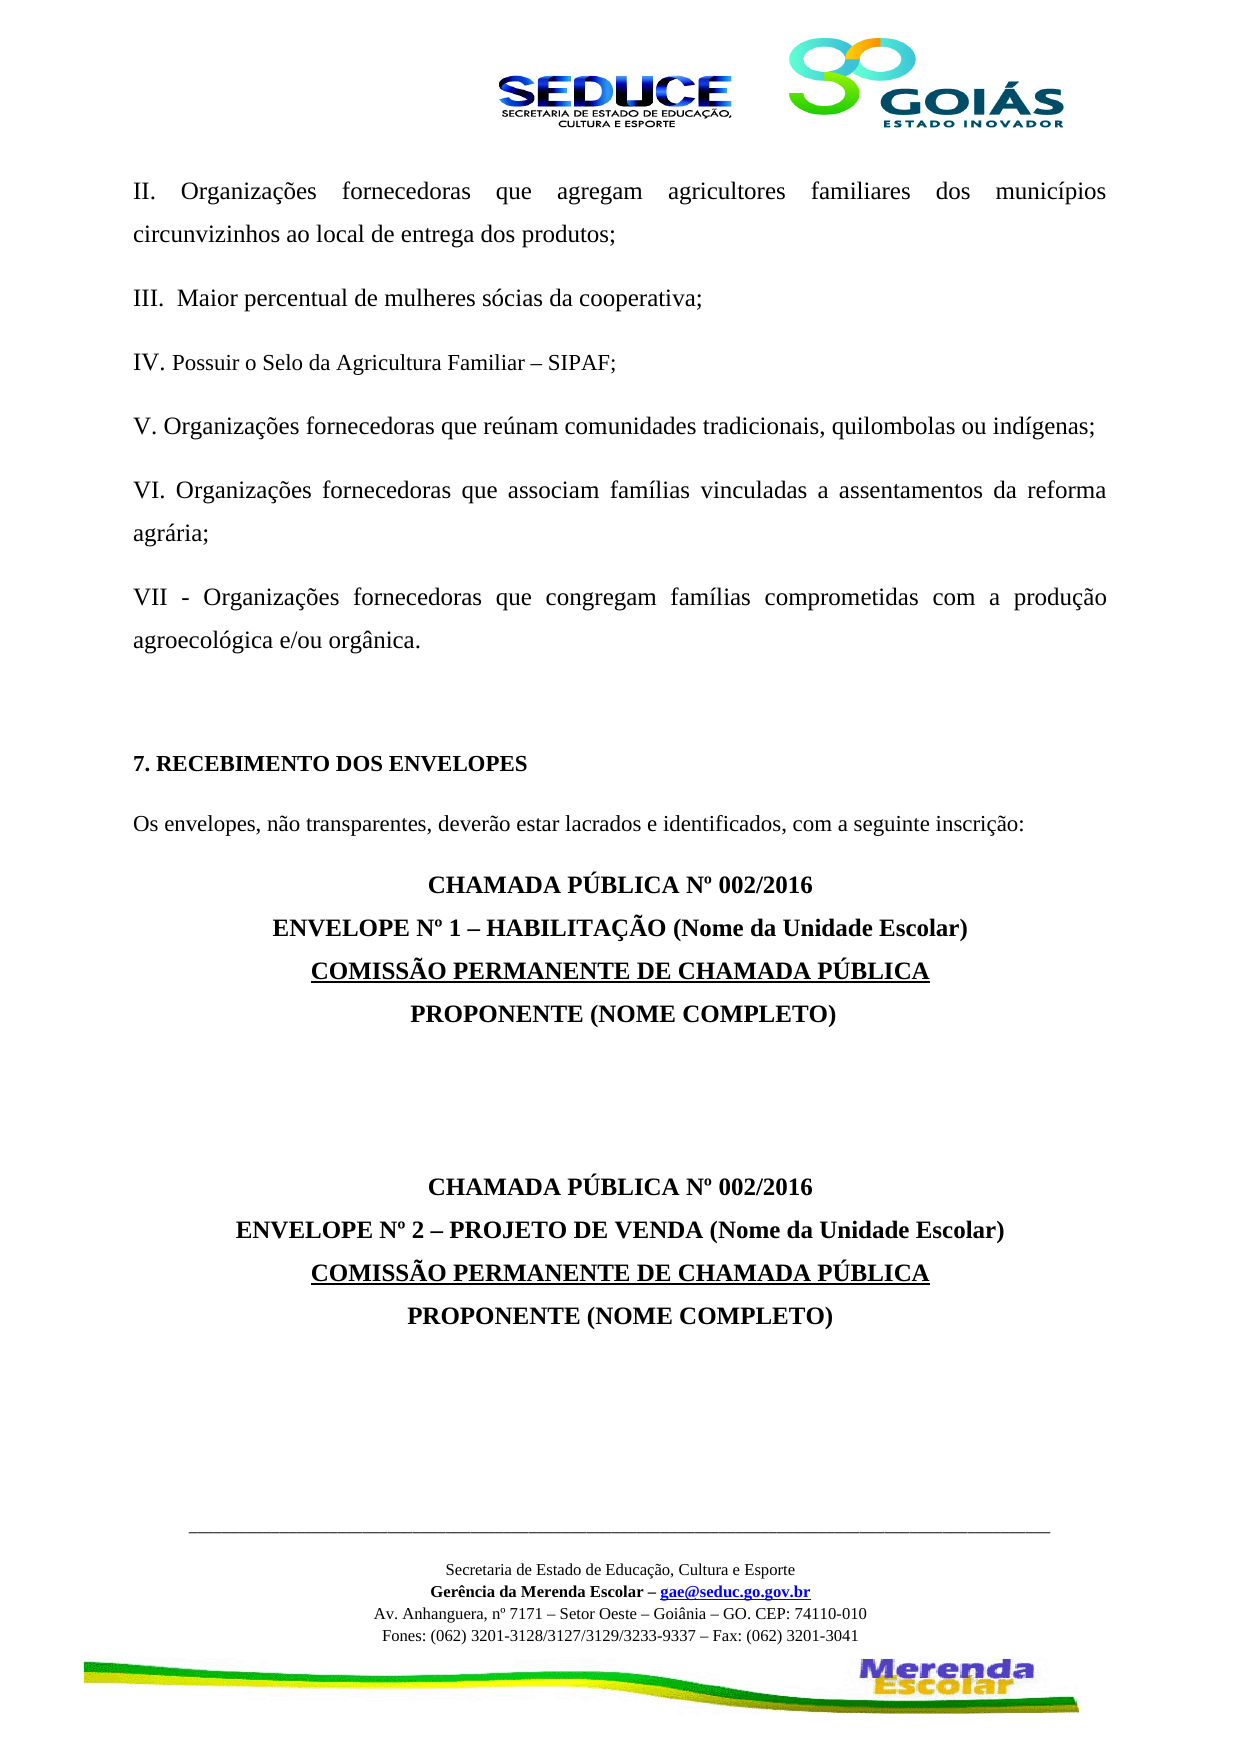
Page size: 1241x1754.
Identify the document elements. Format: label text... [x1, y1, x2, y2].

text ENVELOPE Nº 1 – HABILITAÇÃO (Nome da Unidade Escolar) [133, 913, 1107, 942]
text PROPONENTE (NOME COMPLETO) [133, 999, 1107, 1028]
picture [477, 29, 1108, 152]
text PROPONENTE (NOME COMPLETO) [133, 1301, 1107, 1330]
text IV. Possuir o Selo da Agricultura Familiar – SIPAF; [133, 347, 1107, 376]
text Os envelopes, não transparentes, deverão estar lacrados e identificados, com a seguinte inscrição: [133, 810, 1107, 836]
text COMISSÃO PERMANENTE DE CHAMADA PÚBLICA [133, 956, 1107, 985]
text ENVELOPE Nº 2 – PROJETO DE VENDA (Nome da Unidade Escolar) [133, 1215, 1107, 1244]
text 7. RECEBIMENTO DOS ENVELOPES [133, 749, 1107, 776]
text COMISSÃO PERMANENTE DE CHAMADA PÚBLICA [133, 1258, 1107, 1287]
text CHAMADA PÚBLICA Nº 002/2016 [133, 870, 1107, 899]
text CHAMADA PÚBLICA Nº 002/2016 [133, 1172, 1107, 1201]
text VII - Organizações fornecedoras que congregam famílias comprometidas com a produção agroecológica e/ou orgânica. [133, 582, 1107, 654]
text V. Organizações fornecedoras que reúnam comunidades tradicionais, quilombolas ou indígenas; [133, 411, 1107, 440]
text III. Maior percentual de mulheres sócias da cooperativa; [133, 283, 1107, 312]
text II. Organizações fornecedoras que agregam agricultores familiares dos municípios circunvizinhos ao local de entrega dos produtos; [133, 176, 1107, 248]
text VI. Organizações fornecedoras que associam famílias vinculadas a assentamentos da reforma agrária; [133, 475, 1107, 547]
